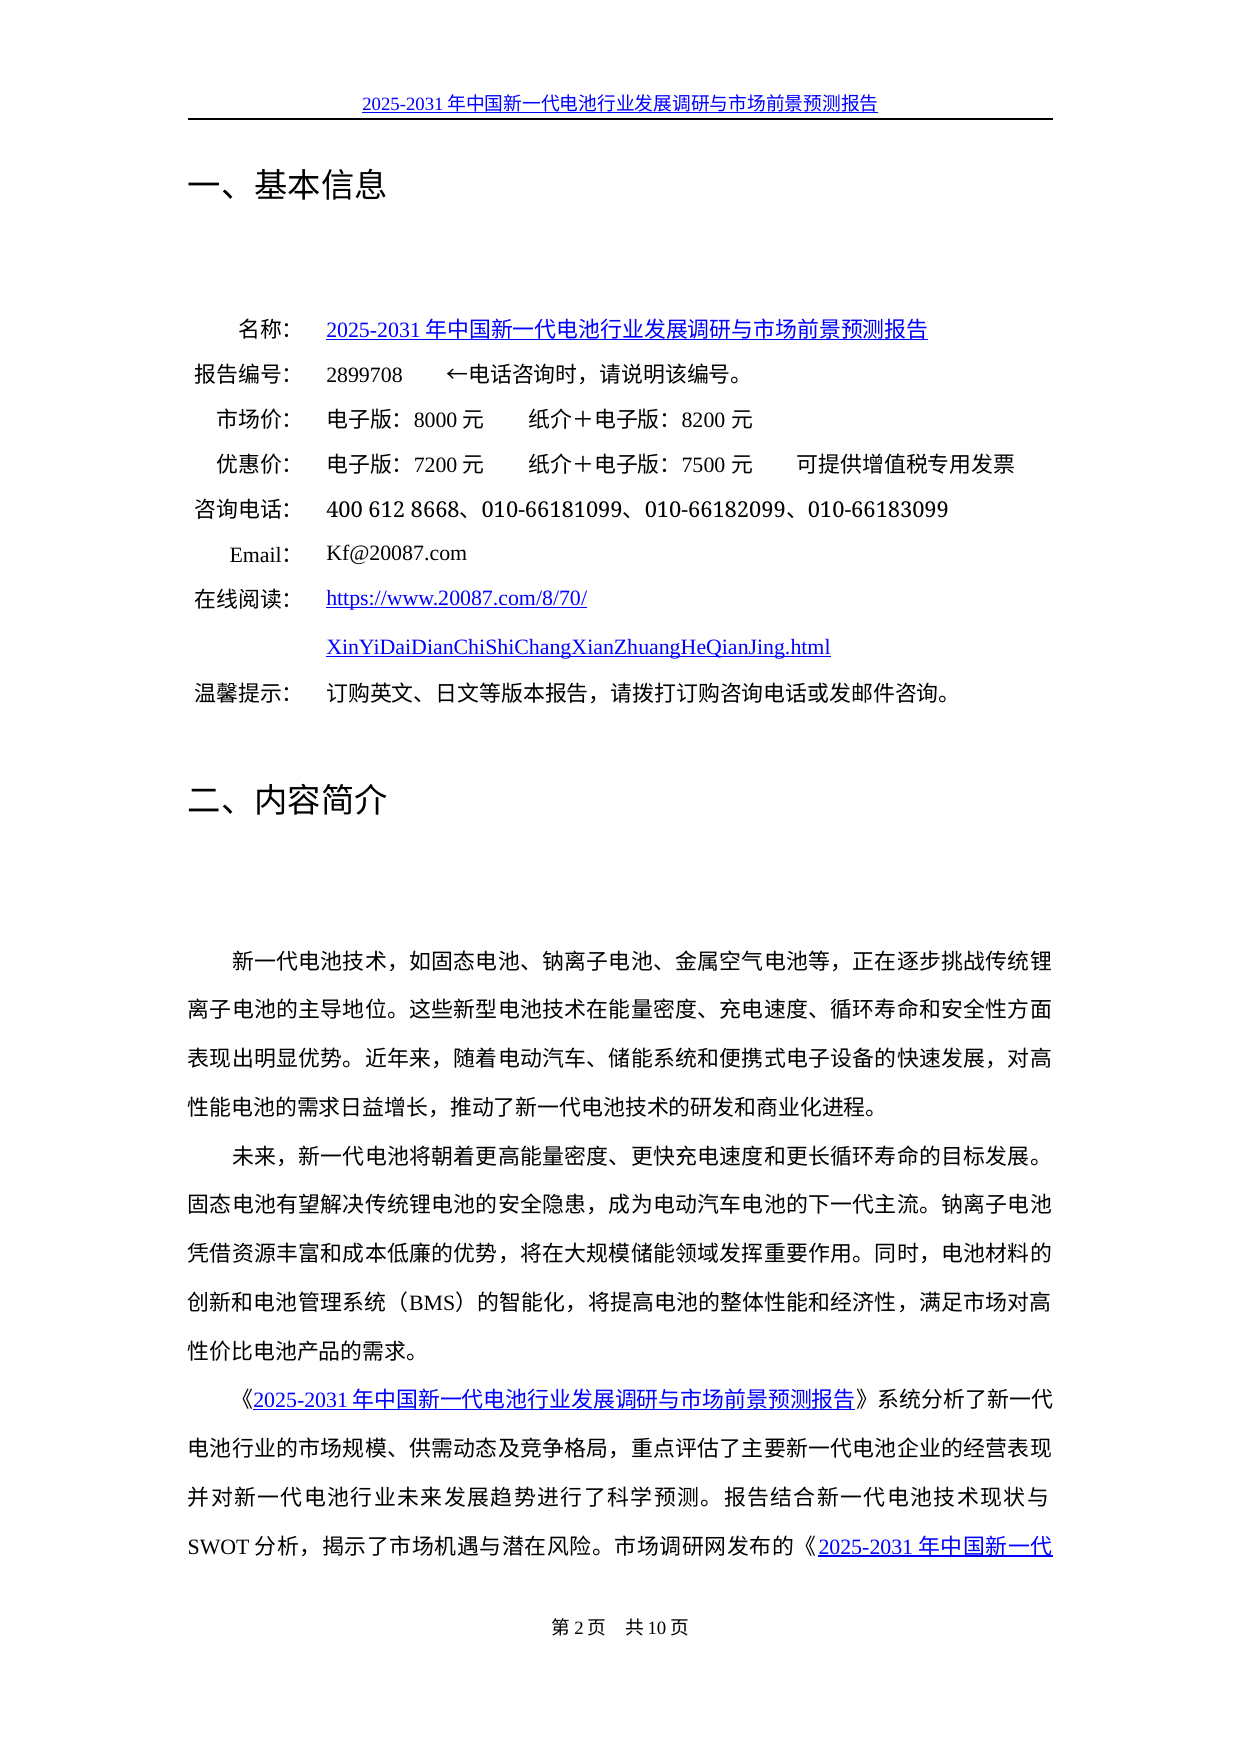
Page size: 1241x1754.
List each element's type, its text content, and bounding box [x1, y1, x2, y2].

table_cell 2899708 ←电话咨询时，请说明该编号。 [315, 357, 1073, 402]
table_cell 电子版：7200 元 纸介＋电子版：7500 元 可提供增值税专用发票 [315, 447, 1073, 492]
table_cell 市场价： [167, 402, 315, 447]
title 一、基本信息 [187, 150, 1053, 215]
table_cell 400 612 8668、010-66181099、010-66182099、010-66183099 [315, 492, 1073, 537]
table_cell 温馨提示： [167, 675, 315, 720]
table_cell Kf@20087.com [315, 537, 1073, 582]
table_header 2025-2031年中国新一代电池行业发展调研与市场前景预测报告 [315, 312, 1073, 357]
table_cell [315, 582, 1073, 675]
table_header 名称： [167, 312, 315, 357]
table_cell 订购英文、日文等版本报告，请拨打订购咨询电话或发邮件咨询。 [315, 675, 1073, 720]
table_cell 报告编号： [167, 357, 315, 402]
table_cell 优惠价： [167, 447, 315, 492]
table_cell 电子版：8000 元 纸介＋电子版：8200 元 [315, 402, 1073, 447]
table_cell 在线阅读： [167, 582, 315, 675]
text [187, 943, 1053, 1561]
table_cell Email： [167, 537, 315, 582]
table_cell 咨询电话： [167, 492, 315, 537]
title 二、内容简介 [187, 766, 1053, 831]
